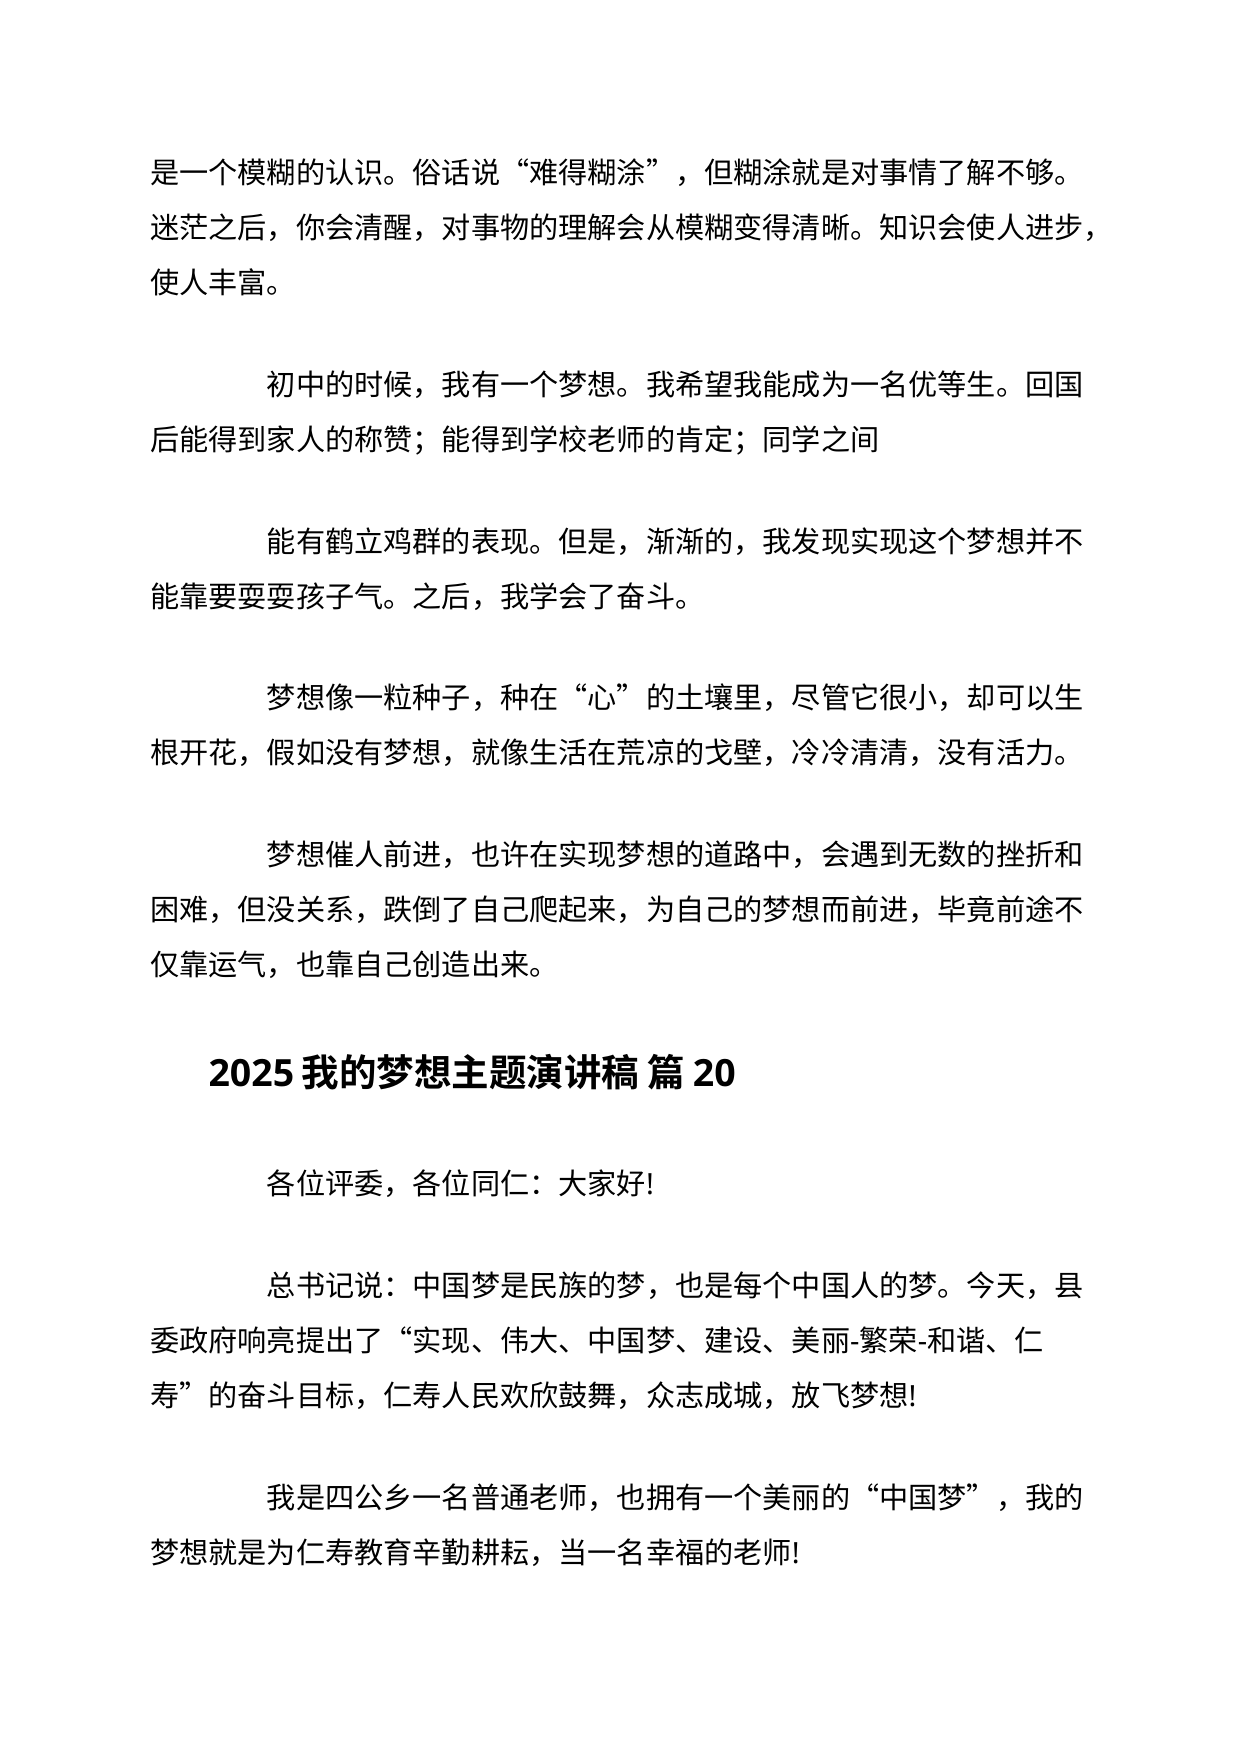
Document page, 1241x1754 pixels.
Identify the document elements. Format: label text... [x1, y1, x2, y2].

text 我是四公乡一名普通老师，也拥有一个美丽的“中国梦”，我的梦想就是为仁寿教育辛勤耕耘，当一名幸福的老师! [150, 1474, 1090, 1572]
text 总书记说：中国梦是民族的梦，也是每个中国人的梦。今天，县委政府响亮提出了“实现、伟大、中国梦、建设、美丽-繁荣-和谐、仁寿”的奋斗目标，仁寿人民欢欣鼓舞，众志成城，放飞梦想! [150, 1263, 1090, 1415]
text 初中的时候，我有一个梦想。我希望我能成为一名优等生。回国后能得到家人的称赞；能得到学校老师的肯定；同学之间 [150, 362, 1090, 459]
text 能有鹤立鸡群的表现。但是，渐渐的，我发现实现这个梦想并不能靠要耍耍孩子气。之后，我学会了奋斗。 [150, 518, 1090, 615]
text 2025我的梦想主题演讲稿 篇20 [150, 1043, 1090, 1098]
text 梦想像一粒种子，种在“心”的土壤里，尽管它很小，却可以生根开花，假如没有梦想，就像生活在荒凉的戈壁，冷冷清清，没有活力。 [150, 675, 1090, 772]
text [150, 150, 1090, 302]
text 各位评委，各位同仁：大家好! [150, 1161, 1090, 1203]
text 梦想催人前进，也许在实现梦想的道路中，会遇到无数的挫折和困难，但没关系，跌倒了自己爬起来，为自己的梦想而前进，毕竟前途不仅靠运气，也靠自己创造出来。 [150, 832, 1090, 984]
